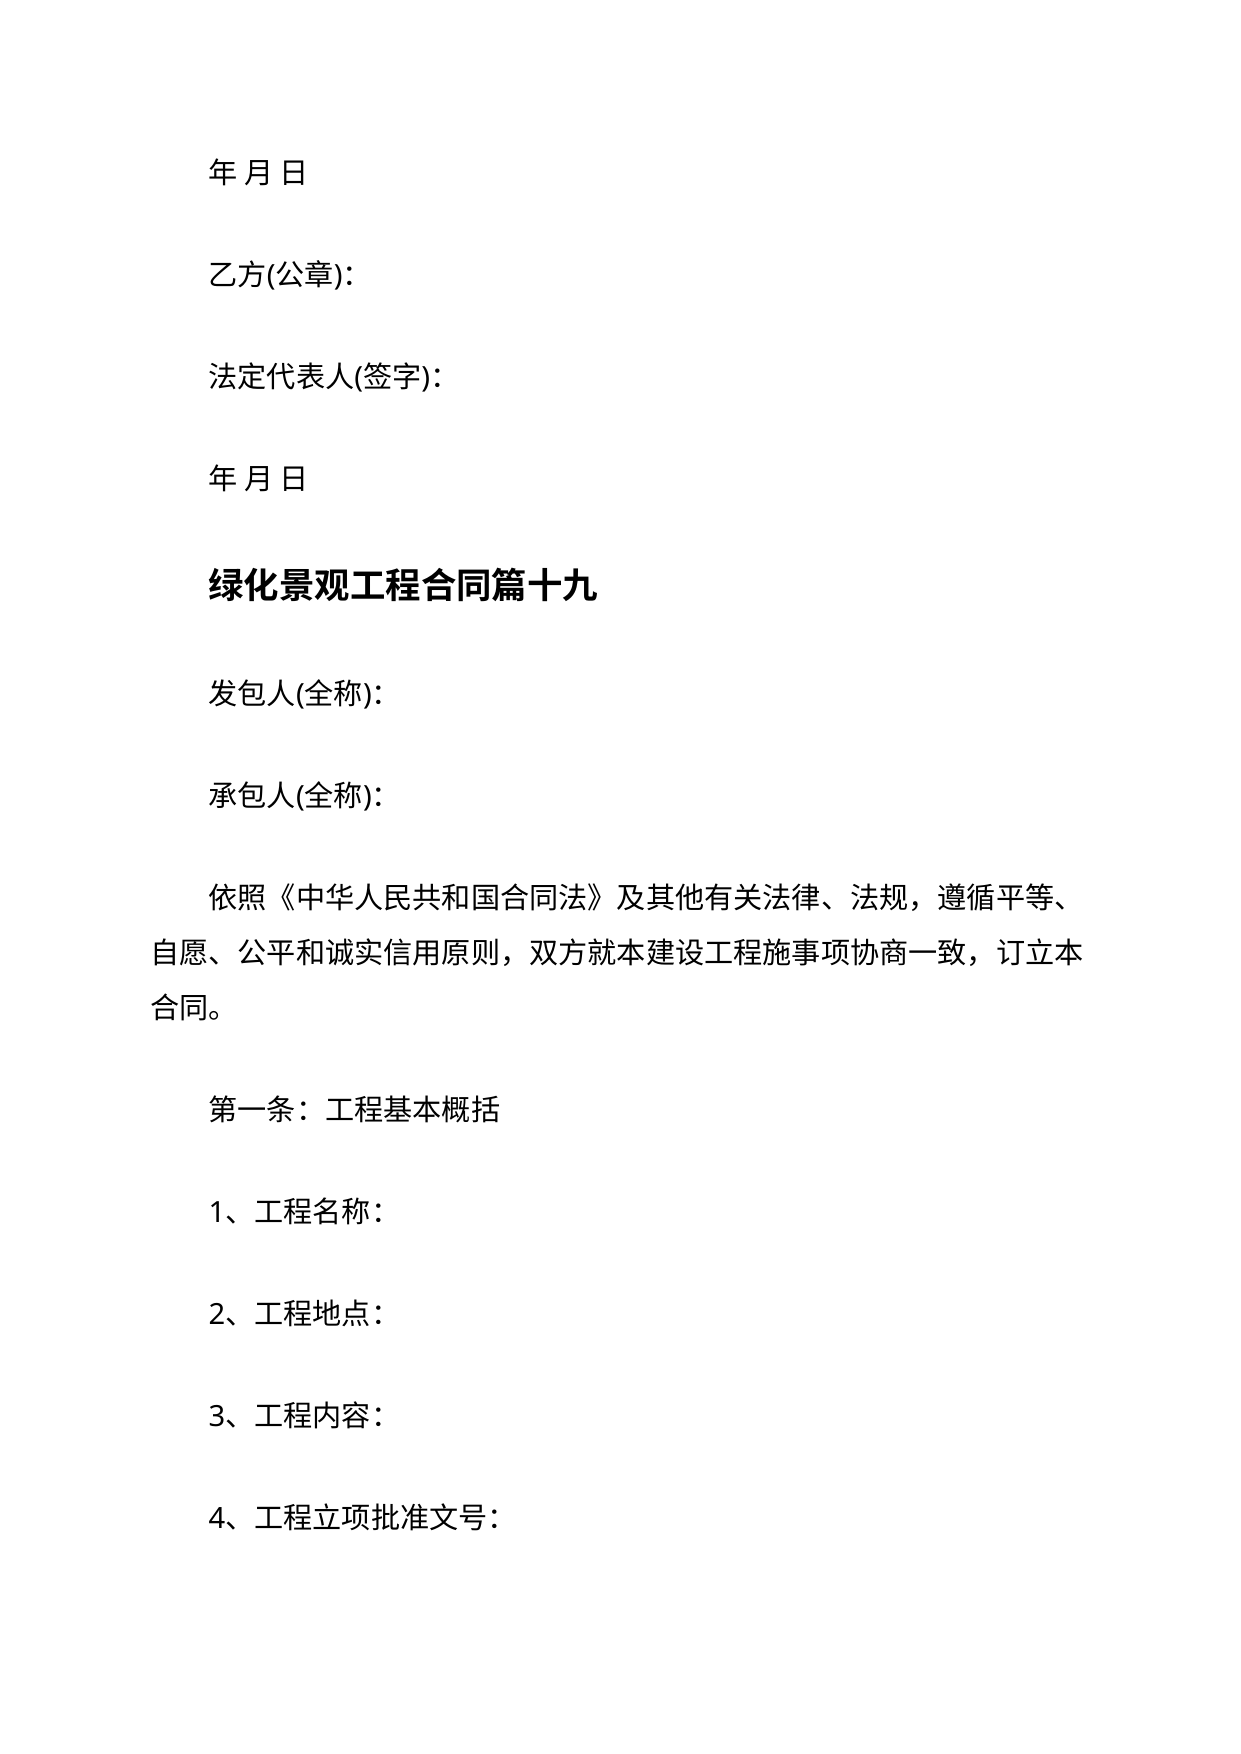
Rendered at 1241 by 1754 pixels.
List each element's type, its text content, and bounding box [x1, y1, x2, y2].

text 发包人(全称)： [150, 671, 1090, 713]
text 法定代表人(签字)： [150, 354, 1090, 396]
text 3、工程内容： [150, 1392, 1090, 1434]
text 绿化景观工程合同篇十九 [150, 557, 1090, 609]
text 年 月 日 [150, 456, 1090, 498]
text 4、工程立项批准文号： [150, 1494, 1090, 1537]
text 依照《中华人民共和国合同法》及其他有关法律、法规，遵循平等、自愿、公平和诚实信用原则，双方就本建设工程施事项协商一致，订立本合同。 [150, 875, 1090, 1027]
text 乙方(公章)： [150, 252, 1090, 294]
text 年 月 日 [150, 150, 1090, 192]
text 1、工程名称： [150, 1188, 1090, 1231]
text 承包人(全称)： [150, 773, 1090, 815]
text 第一条：工程基本概括 [150, 1086, 1090, 1129]
text 2、工程地点： [150, 1290, 1090, 1333]
